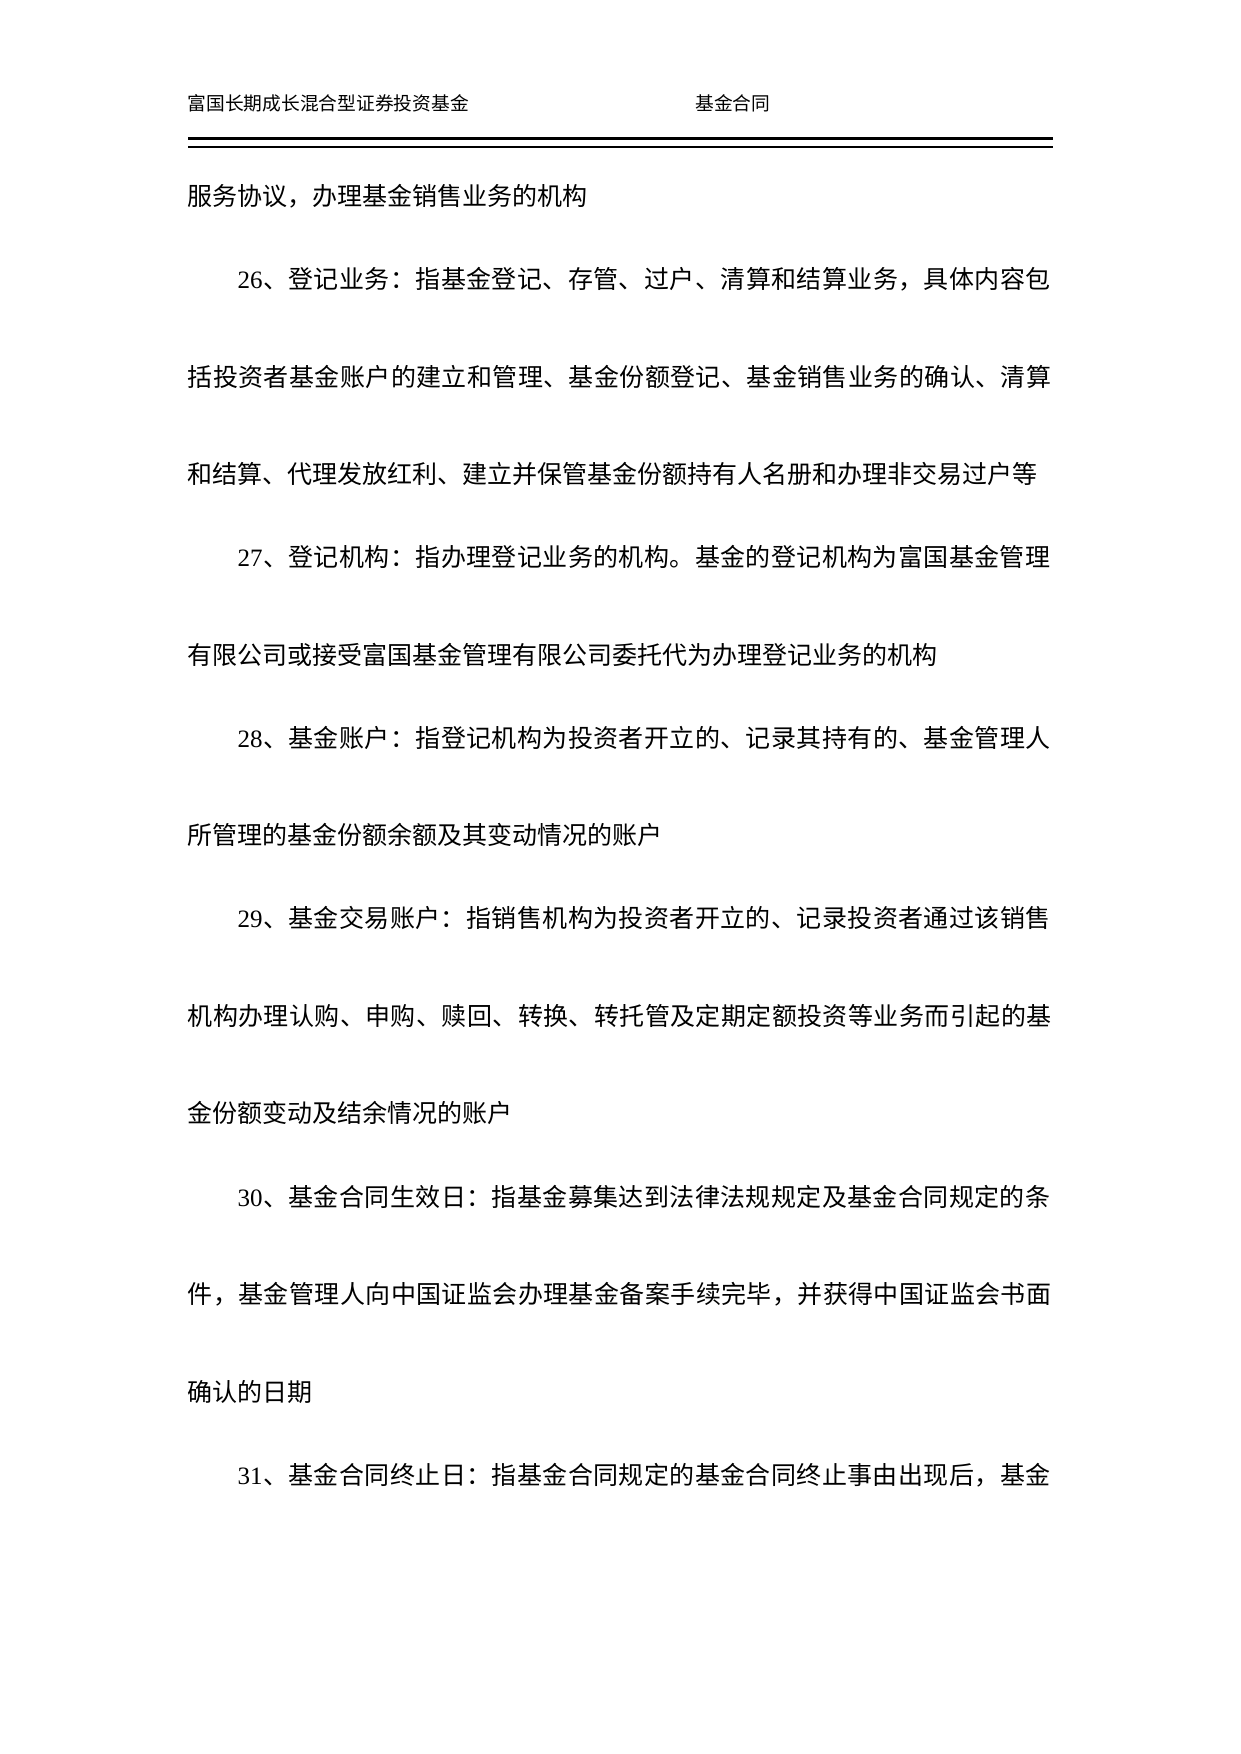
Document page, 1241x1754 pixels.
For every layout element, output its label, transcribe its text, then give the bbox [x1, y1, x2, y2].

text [187, 162, 1053, 227]
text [187, 1441, 1053, 1506]
text 28、基金账户：指登记机构为投资者开立的、记录其持有的、基金管理人所管理的基金份额余额及其变动情况的账户 [187, 704, 1053, 866]
text 29、基金交易账户：指销售机构为投资者开立的、记录投资者通过该销售机构办理认购、申购、赎回、转换、转托管及定期定额投资等业务而引起的基金份额变动及结余情况的账户 [187, 884, 1053, 1144]
text 26、登记业务：指基金登记、存管、过户、清算和结算业务，具体内容包括投资者基金账户的建立和管理、基金份额登记、基金销售业务的确认、清算和结算、代理发放红利、建立并保管基金份额持有人名册和办理非交易过户等 [187, 245, 1053, 505]
text 27、登记机构：指办理登记业务的机构。基金的登记机构为富国基金管理有限公司或接受富国基金管理有限公司委托代为办理登记业务的机构 [187, 523, 1053, 686]
text 30、基金合同生效日：指基金募集达到法律法规规定及基金合同规定的条件，基金管理人向中国证监会办理基金备案手续完毕，并获得中国证监会书面确认的日期 [187, 1163, 1053, 1423]
